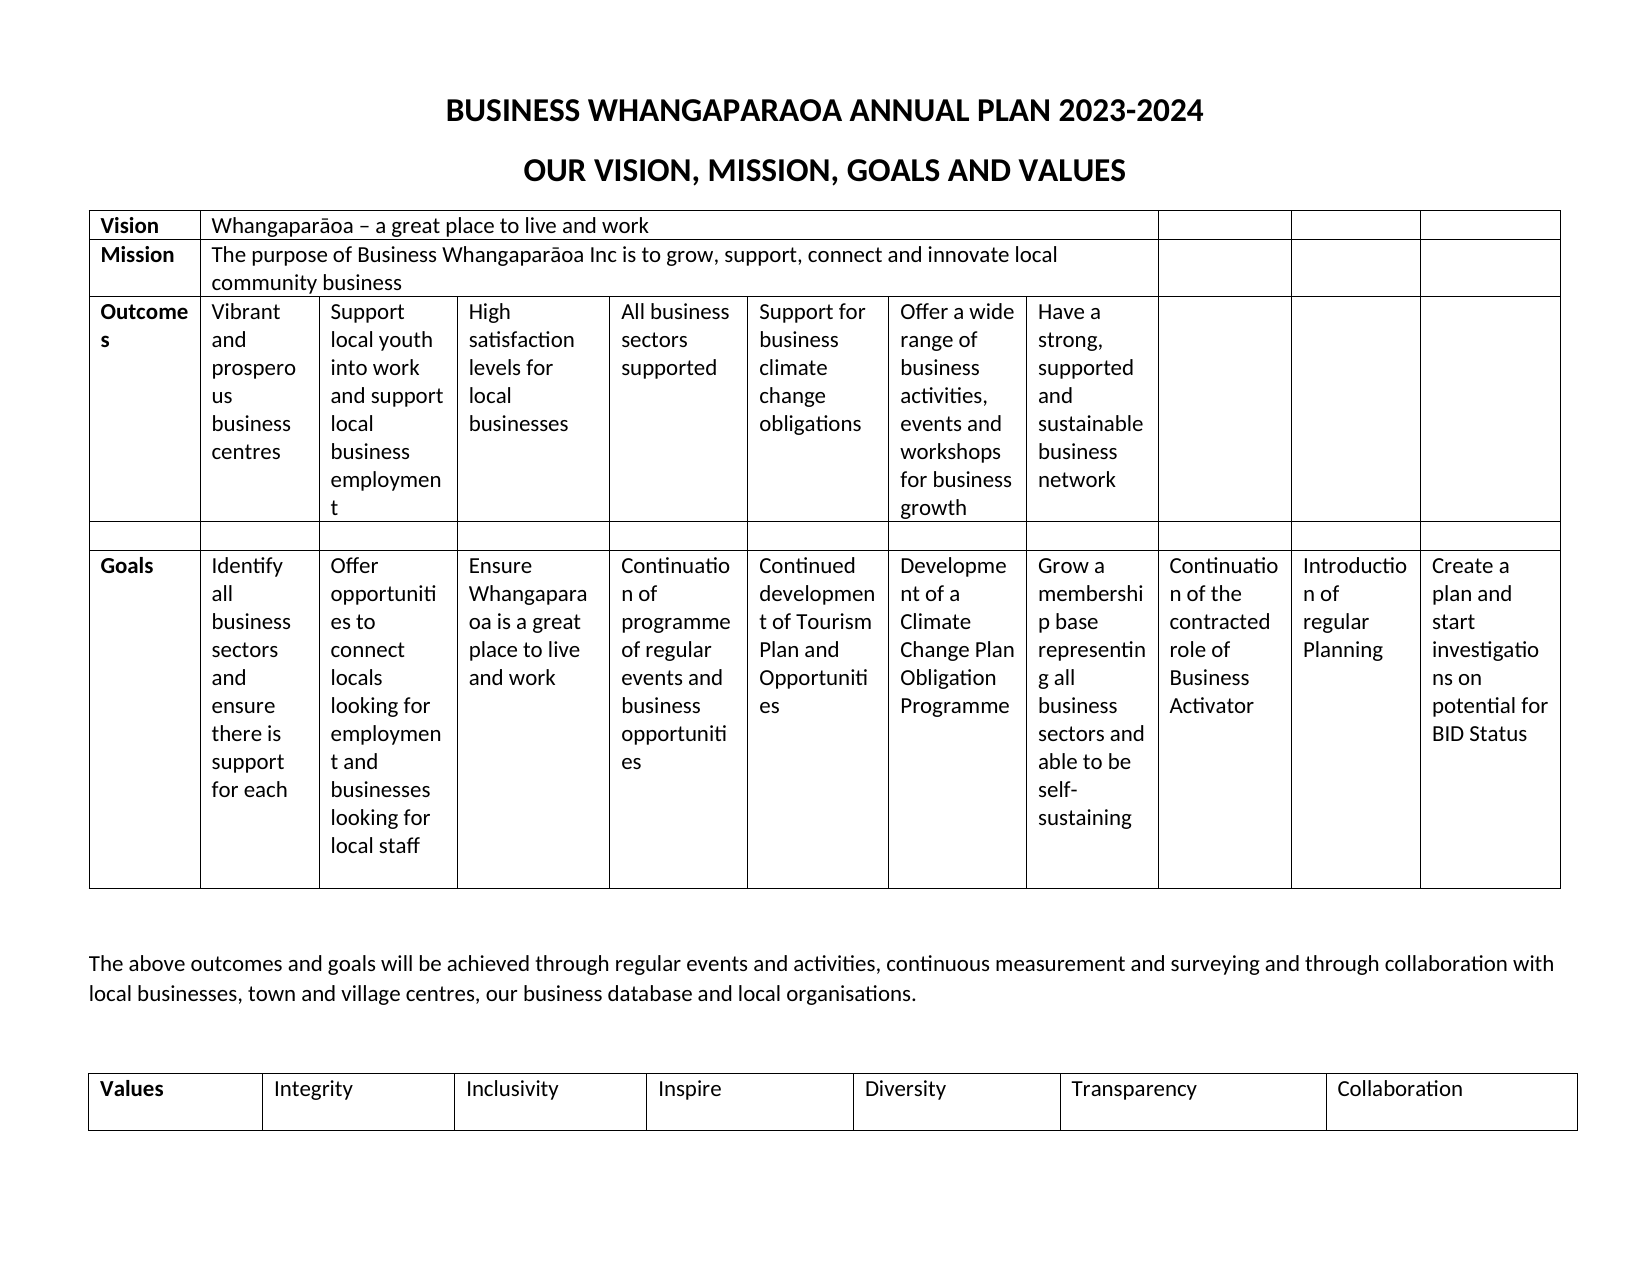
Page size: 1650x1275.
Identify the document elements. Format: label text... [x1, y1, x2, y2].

table_cell Have a strong, supported and sustainable business network [1027, 297, 1158, 521]
table_cell Outcomes [90, 297, 200, 521]
table_cell Vibrant and prosperous business centres [201, 297, 319, 521]
table_cell [201, 522, 319, 550]
table_cell The purpose of Business Whangaparāoa Inc is to grow, support, connect and innovate local community business [201, 240, 1158, 296]
table_cell Continued development of Tourism Plan and Opportunities [748, 551, 888, 888]
table_header Diversity [854, 1074, 1060, 1130]
table_cell [320, 522, 457, 550]
table_header Integrity [263, 1074, 454, 1130]
table_cell Ensure Whangaparaoa is a great place to live and work [458, 551, 609, 888]
table_cell [458, 522, 609, 550]
table_cell [1421, 297, 1560, 521]
table_cell [1027, 522, 1158, 550]
table_cell Goals [90, 551, 200, 888]
table_cell [1292, 522, 1420, 550]
table_cell [1159, 297, 1291, 521]
table_header [1421, 211, 1560, 239]
table_cell [1292, 297, 1420, 521]
table_header Values [89, 1074, 262, 1130]
table_cell [1159, 522, 1291, 550]
text OUR VISION, MISSION, GOALS AND VALUES [89, 149, 1561, 190]
table_cell [90, 522, 200, 550]
table_header Whangaparāoa – a great place to live and work [201, 211, 1158, 239]
table_cell Mission [90, 240, 200, 296]
table_cell Support for business climate change obligations [748, 297, 888, 521]
text BUSINESS WHANGAPARAOA ANNUAL PLAN 2023-2024 [89, 89, 1561, 129]
table_cell High satisfaction levels for local businesses [458, 297, 609, 521]
text The above outcomes and goals will be achieved through regular events and activities, continuous measurement and surveying and through collaboration with local businesses, town and village centres, our business database and local organisations. [89, 949, 1561, 1007]
table_header Collaboration [1327, 1074, 1577, 1130]
table_cell [1292, 240, 1420, 296]
table_cell Support local youth into work and support local business employment [320, 297, 457, 521]
table_cell [748, 522, 888, 550]
table_cell Development of a Climate Change Plan Obligation Programme [889, 551, 1026, 888]
table_cell [889, 522, 1026, 550]
table_cell All business sectors supported [610, 297, 747, 521]
table_cell Continuation of the contracted role of Business Activator [1159, 551, 1291, 888]
table_header [1159, 211, 1291, 239]
table_cell [610, 522, 747, 550]
table_cell Offer opportunities to connect locals looking for employment and businesses looking for local staff [320, 551, 457, 888]
table_cell [1421, 240, 1560, 296]
table_cell Grow a membership base representing all business sectors and able to be self-sustaining [1027, 551, 1158, 888]
table_cell Offer a wide range of business activities, events and workshops for business growth [889, 297, 1026, 521]
table_cell [1421, 522, 1560, 550]
table_header Inspire [647, 1074, 853, 1130]
table_cell Continuation of programme of regular events and business opportunities [610, 551, 747, 888]
table_header [1292, 211, 1420, 239]
table_header Inclusivity [455, 1074, 646, 1130]
table_cell Identify all business sectors and ensure there is support for each [201, 551, 319, 888]
table_header Transparency [1061, 1074, 1326, 1130]
table_cell Introduction of regular Planning [1292, 551, 1420, 888]
table_header Vision [90, 211, 200, 239]
table_cell Create a plan and start investigations on potential for BID Status [1421, 551, 1560, 888]
table_cell [1159, 240, 1291, 296]
